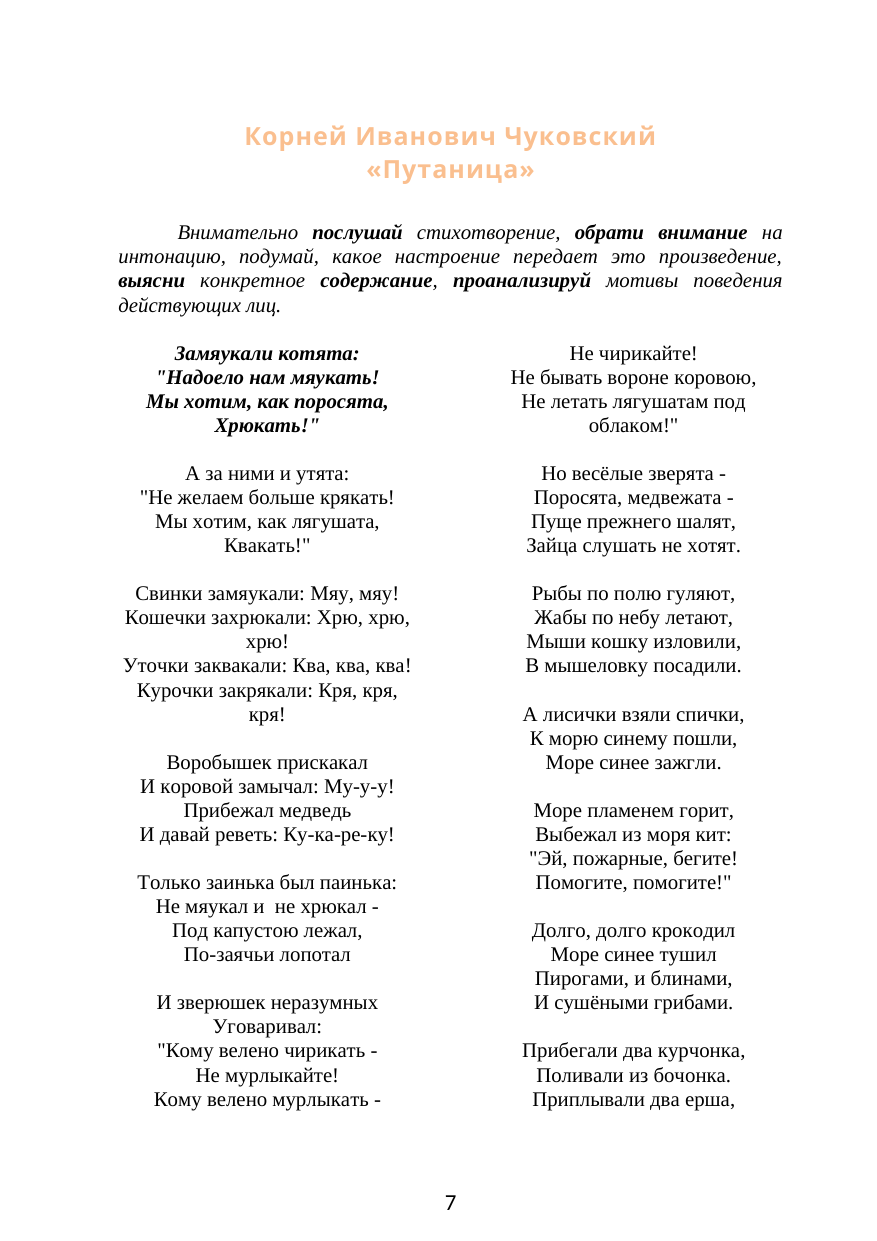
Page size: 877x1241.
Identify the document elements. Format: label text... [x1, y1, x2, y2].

text Только заинька был паинька: [118, 870, 416, 894]
text И зверюшек неразумных [118, 990, 416, 1014]
text Жабы по небу летают, [484, 605, 783, 629]
text Море пламенем горит, [484, 798, 783, 822]
text Не бывать вороне коровою, [484, 365, 783, 389]
text Зайца слушать не хотят. [484, 533, 783, 557]
text Выбежал из моря кит: [484, 822, 783, 846]
text "Надоело нам мяукать! [118, 365, 416, 389]
text Приплывали два ерша, [484, 1087, 783, 1111]
text "Не желаем больше крякать! [118, 485, 416, 509]
text "Кому велено чирикать - [118, 1038, 416, 1062]
text Внимательно послушай стихотворение, обрати внимание на интонацию, подумай, какое настроение передает это произведение, выясни конкретное содержание, проанализируй мотивы поведения действующих лиц. [118, 220, 783, 317]
text А за ними и утята: [118, 461, 416, 485]
text Воробышек прискакал [118, 750, 416, 774]
text Море синее тушил [484, 942, 783, 966]
text И сушёными грибами. [484, 990, 783, 1014]
text Поливали из бочонка. [484, 1062, 783, 1087]
text Поросята, медвежата - [484, 485, 783, 509]
text Кошечки захрюкали: Хрю, хрю, хрю! [118, 605, 416, 653]
subtitle «Путаница» [118, 152, 783, 186]
text Прибегали два курчонка, [484, 1038, 783, 1062]
text Мыши кошку изловили, [484, 629, 783, 653]
text Не чирикайте! [484, 341, 783, 365]
text Пирогами, и блинами, [484, 966, 783, 990]
text Уточки заквакали: Ква, ква, ква! [118, 653, 416, 677]
text Не летать лягушатам под облаком!" [484, 389, 783, 437]
text Под капустою лежал, [118, 918, 416, 942]
text И коровой замычал: Му-у-у! [118, 774, 416, 798]
text Долго, долго крокодил [484, 918, 783, 942]
text "Эй, пожарные, бегите! [484, 846, 783, 870]
text В мышеловку посадили. [484, 653, 783, 677]
subtitle Корней Иванович Чуковский [118, 118, 783, 152]
text Пуще прежнего шалят, [484, 509, 783, 533]
text Море синее зажгли. [484, 750, 783, 774]
text Не мяукал и не хрюкал - [118, 894, 416, 918]
text Уговаривал: [118, 1014, 416, 1038]
text Помогите, помогите!" [484, 870, 783, 894]
text Кому велено мурлыкать - [118, 1087, 416, 1111]
text И давай реветь: Ку-ка-ре-ку! [118, 822, 416, 846]
text Замяукали котята: [118, 341, 416, 365]
text Не мурлыкайте! [118, 1062, 416, 1087]
text Но весёлые зверята - [484, 461, 783, 485]
text Квакать!" [118, 533, 416, 557]
text Мы хотим, как поросята, Хрюкать!" [118, 389, 416, 437]
text К морю синему пошли, [484, 726, 783, 750]
text Прибежал медведь [118, 798, 416, 822]
text Курочки закрякали: Кря, кря, кря! [118, 677, 416, 726]
text Рыбы по полю гуляют, [484, 581, 783, 605]
text Свинки замяукали: Мяу, мяу! [118, 581, 416, 605]
text А лисички взяли спички, [484, 702, 783, 726]
text По-заячьи лопотал [118, 942, 416, 966]
text Мы хотим, как лягушата, [118, 509, 416, 533]
